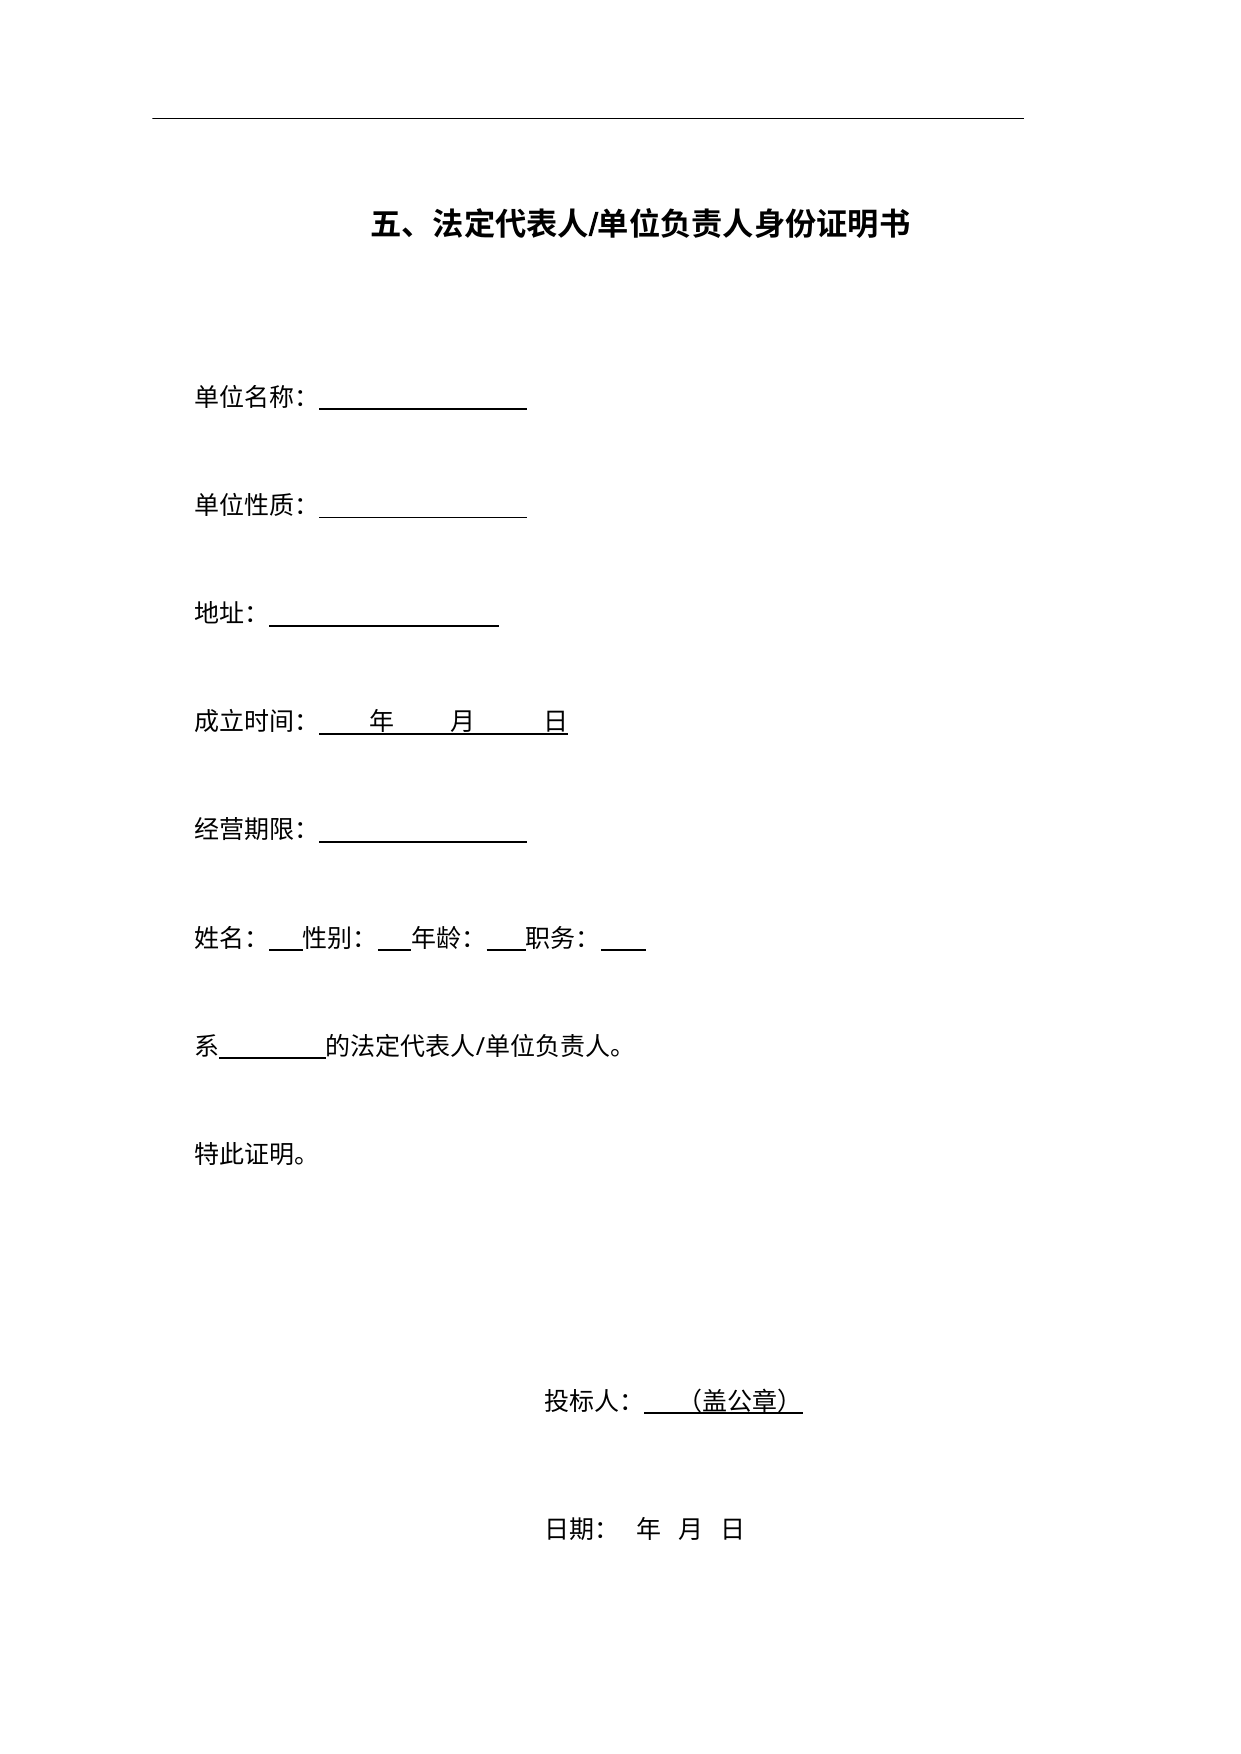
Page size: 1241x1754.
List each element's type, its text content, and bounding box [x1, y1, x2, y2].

text 地址： [144, 579, 1107, 644]
text 单位性质： [144, 471, 1107, 536]
text 单位名称： [144, 363, 1107, 428]
subtitle 五、法定代表人/单位负责人身份证明书 [174, 189, 1107, 254]
text 投标人： （盖公章） [144, 1367, 1048, 1432]
text 系 的法定代表人/单位负责人。 [144, 1012, 1107, 1077]
text 日期： 年 月 日 [144, 1495, 1048, 1560]
text 姓名： 性别： 年龄： 职务： [144, 904, 1107, 969]
text 成立时间： 年 月 日 [144, 687, 1107, 752]
text 特此证明。 [144, 1120, 1107, 1185]
text 经营期限： [144, 796, 1107, 861]
